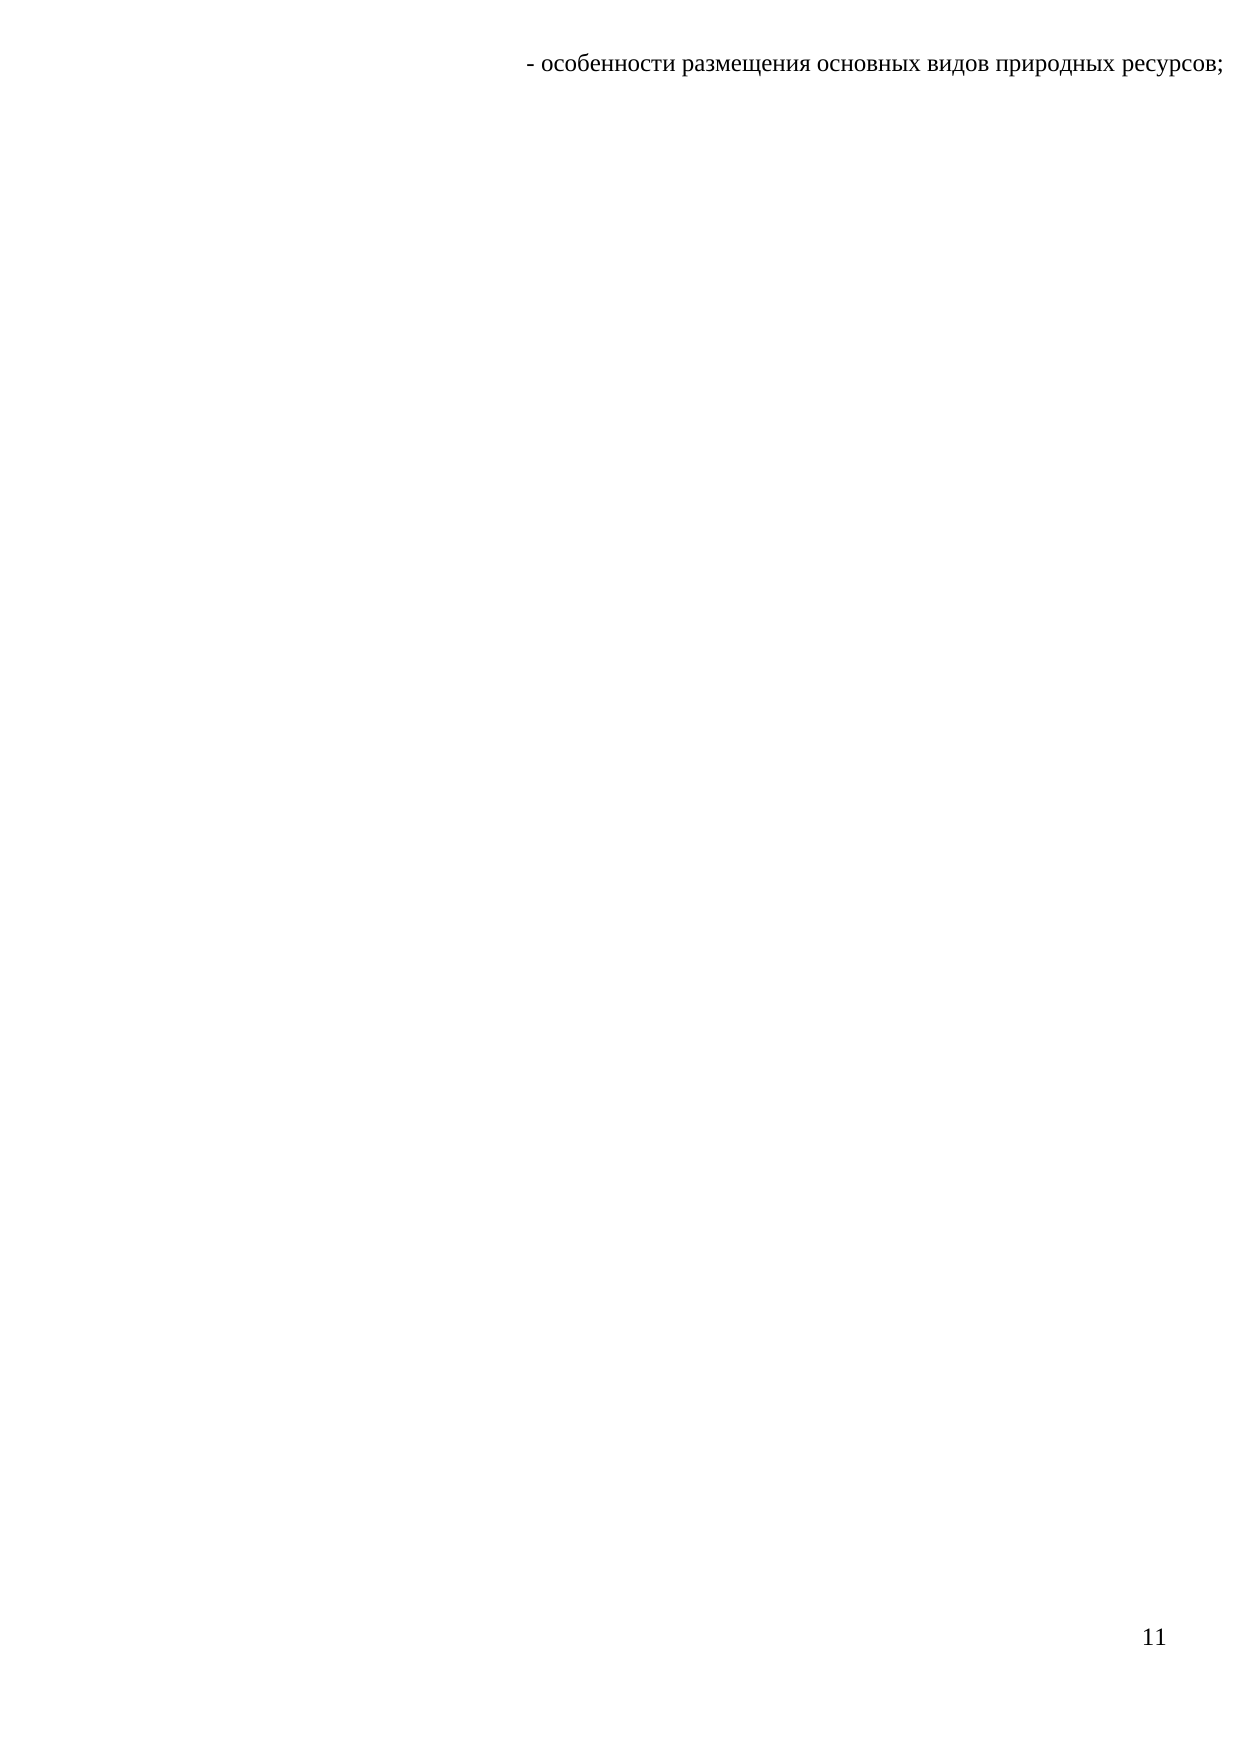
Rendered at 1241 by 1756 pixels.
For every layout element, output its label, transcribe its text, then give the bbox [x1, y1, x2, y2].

list особенности размещения основных видов природных ресурсов; [118, 48, 1223, 77]
